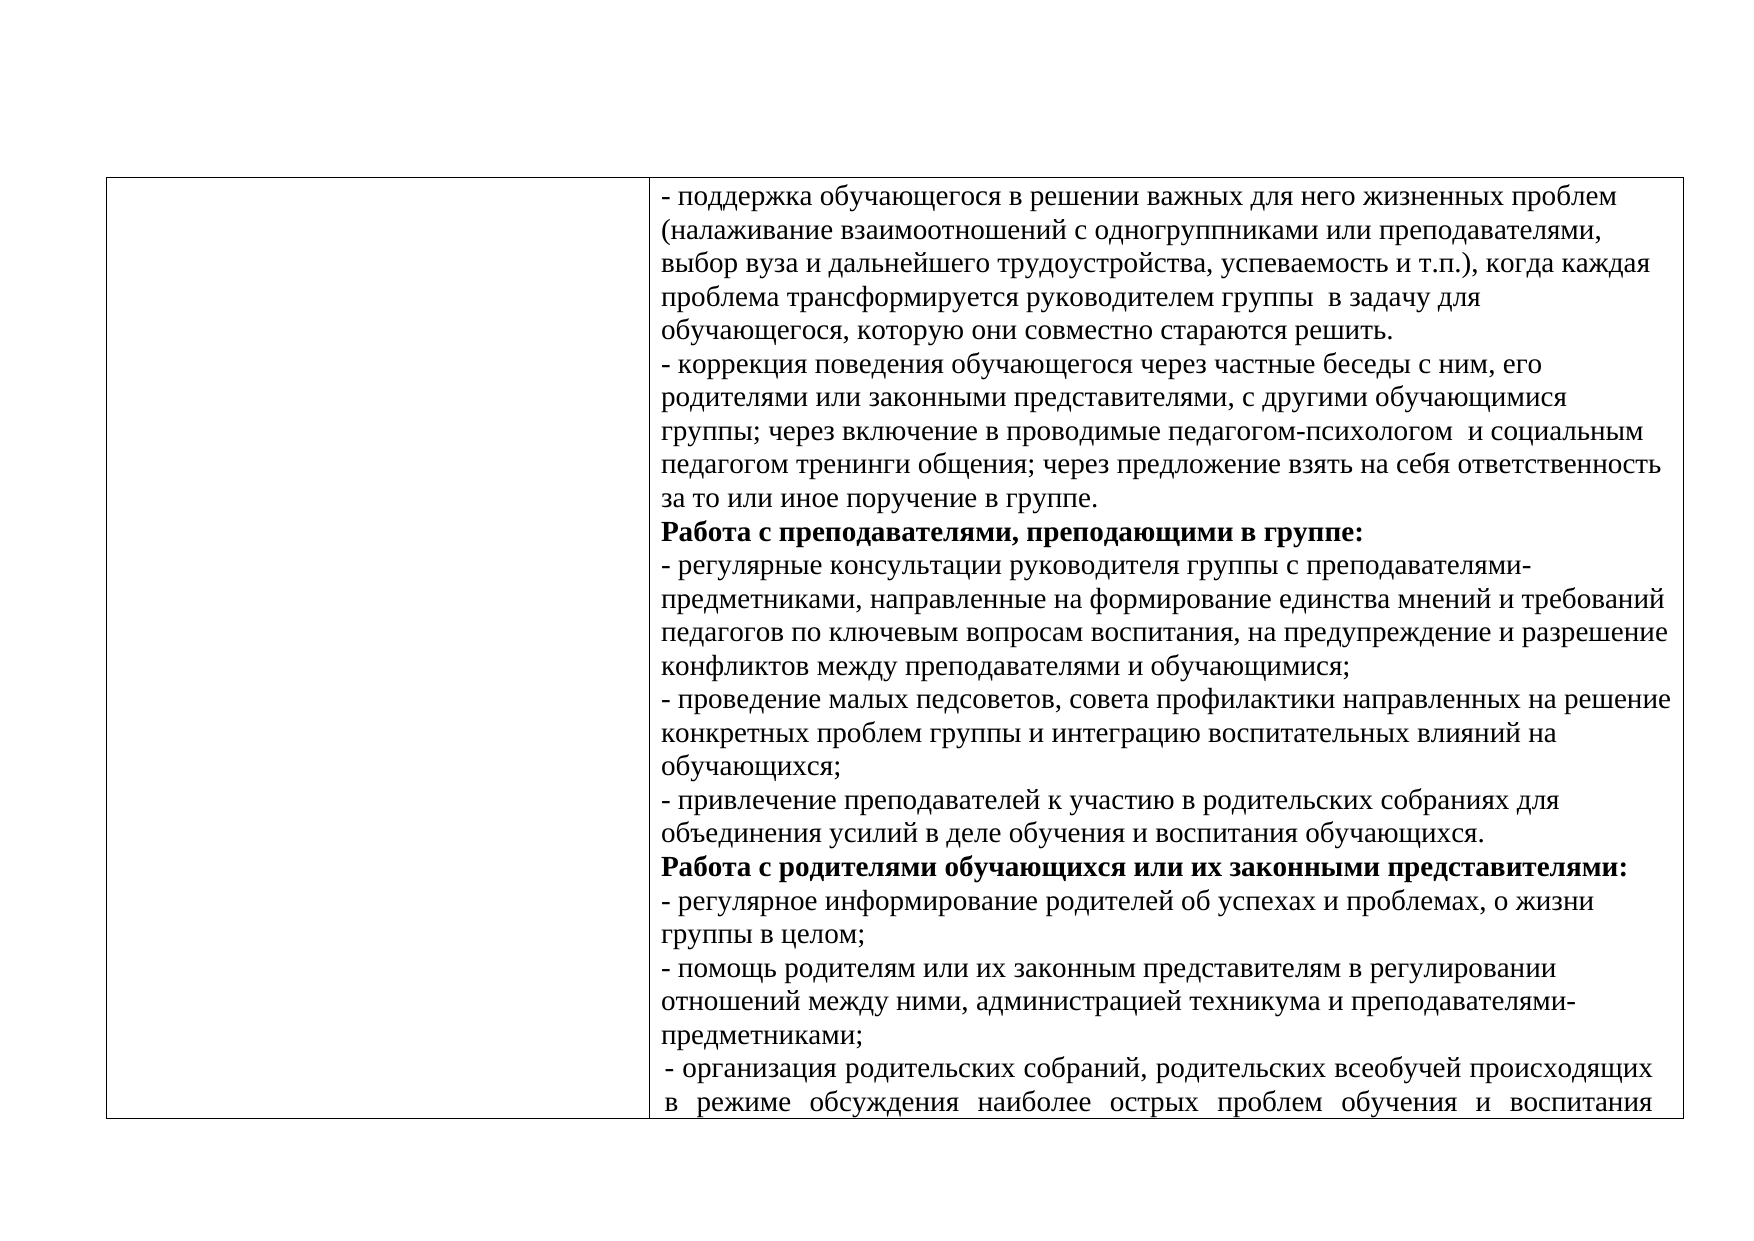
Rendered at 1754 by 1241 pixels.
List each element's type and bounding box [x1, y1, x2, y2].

table_cell [107, 178, 649, 1117]
table_cell [650, 178, 1683, 1117]
